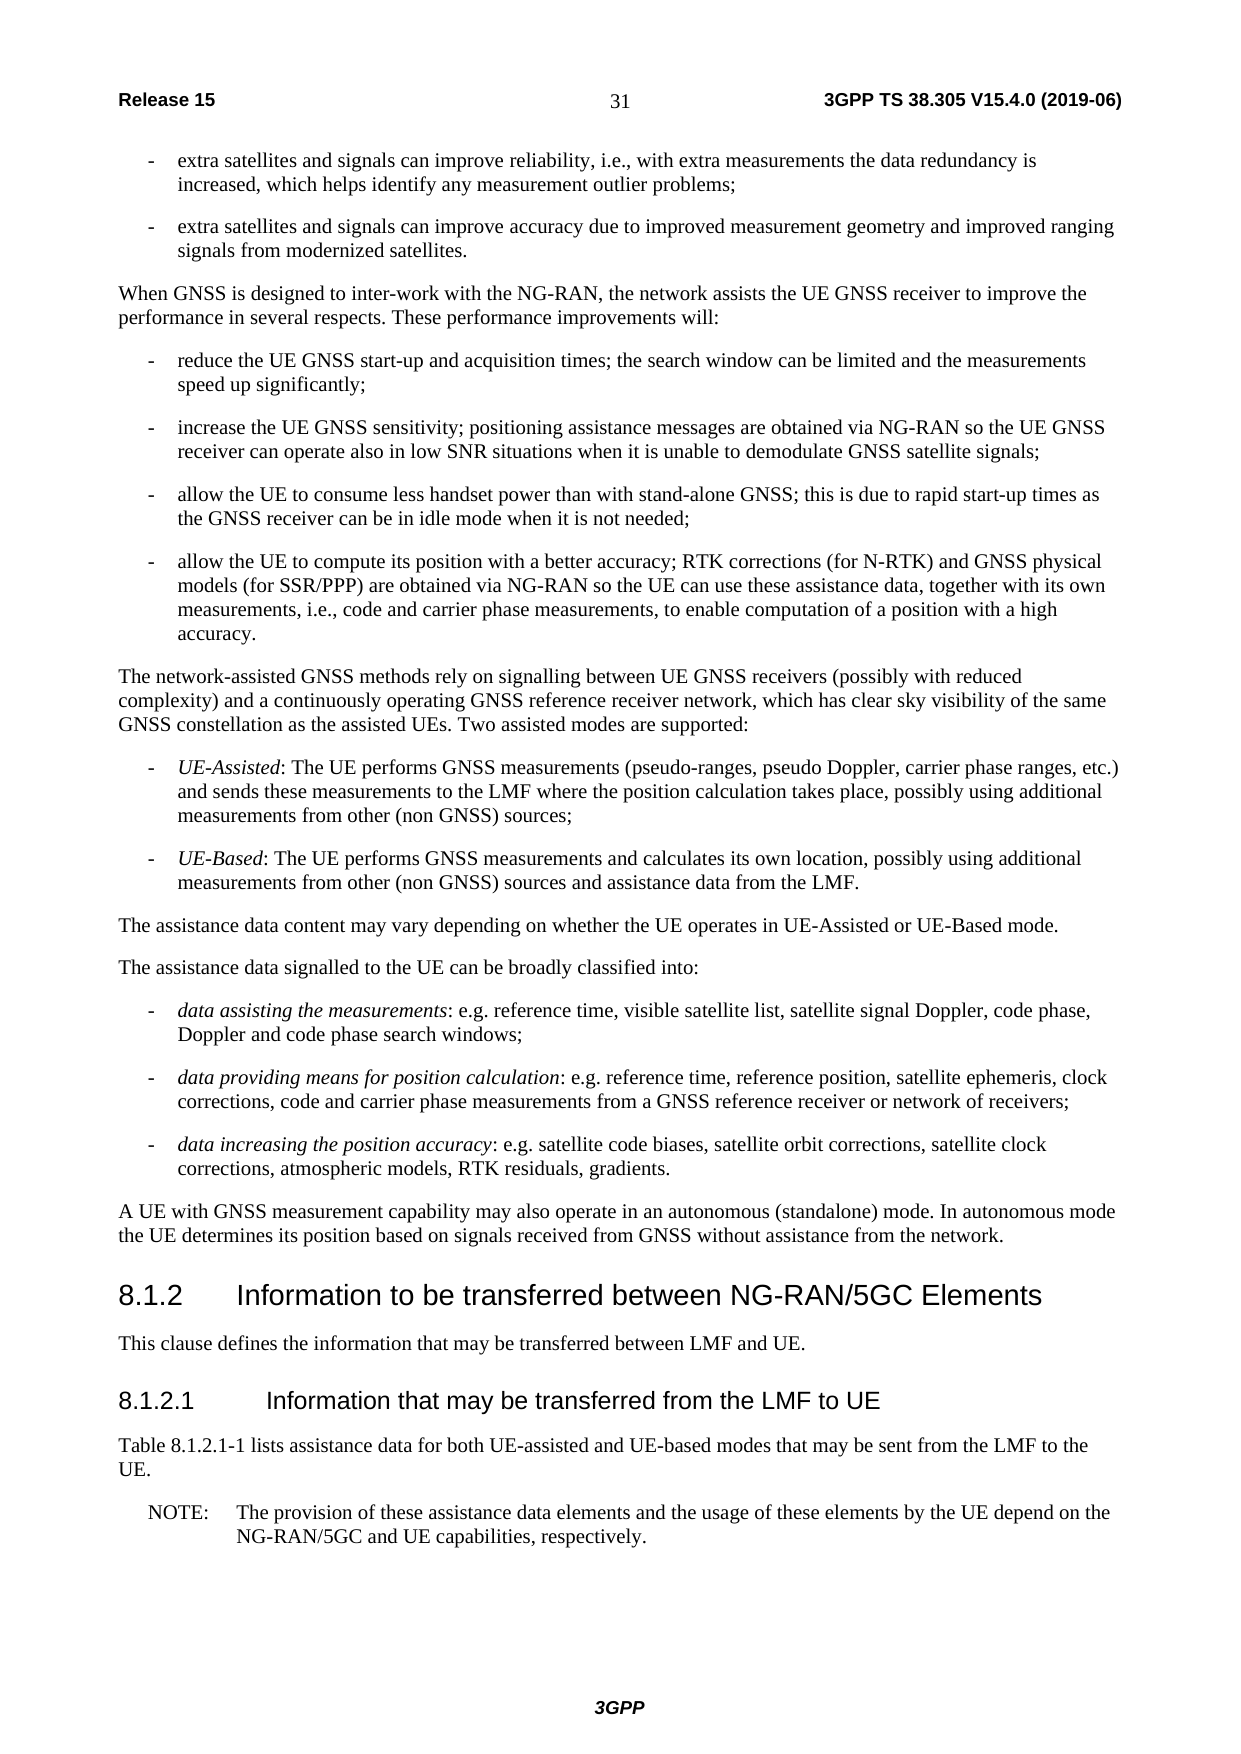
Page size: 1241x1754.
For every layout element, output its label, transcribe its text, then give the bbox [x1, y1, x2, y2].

text - allow the UE to consume less handset power than with stand-alone GNSS; this is due to rapid start-up times as the GNSS receiver can be in idle mode when it is not needed; [148, 482, 1122, 530]
text NOTE: The provision of these assistance data elements and the usage of these elements by the UE depend on the NG-RAN/5GC and UE capabilities, respectively. [148, 1500, 1122, 1548]
text Table 8.1.2.1-1 lists assistance data for both UE-assisted and UE-based modes that may be sent from the LMF to the UE. [118, 1433, 1122, 1481]
text This clause defines the information that may be transferred between LMF and UE. [118, 1330, 1122, 1354]
subtitle 8.1.2 Information to be transferred between NG-RAN/5GC Elements [118, 1278, 1122, 1312]
text - extra satellites and signals can improve reliability, i.e., with extra measurements the data redundancy is increased, which helps identify any measurement outlier problems; [148, 147, 1122, 196]
text - data increasing the position accuracy: e.g. satellite code biases, satellite orbit corrections, satellite clock corrections, atmospheric models, RTK residuals, gradients. [148, 1132, 1122, 1180]
text - data assisting the measurements: e.g. reference time, visible satellite list, satellite signal Doppler, code phase, Doppler and code phase search windows; [148, 998, 1122, 1046]
text - UE-Assisted: The UE performs GNSS measurements (pseudo-ranges, pseudo Doppler, carrier phase ranges, etc.) and sends these measurements to the LMF where the position calculation takes place, possibly using additional measurements from other (non GNSS) sources; [148, 755, 1122, 827]
text The assistance data signalled to the UE can be broadly classified into: [118, 955, 1122, 979]
text - UE-Based: The UE performs GNSS measurements and calculates its own location, possibly using additional measurements from other (non GNSS) sources and assistance data from the LMF. [148, 846, 1122, 894]
text When GNSS is designed to inter-work with the NG-RAN, the network assists the UE GNSS receiver to improve the performance in several respects. These performance improvements will: [118, 281, 1122, 329]
text - reduce the UE GNSS start-up and acquisition times; the search window can be limited and the measurements speed up significantly; [148, 348, 1122, 396]
text - allow the UE to compute its position with a better accuracy; RTK corrections (for N-RTK) and GNSS physical models (for SSR/PPP) are obtained via NG-RAN so the UE can use these assistance data, together with its own measurements, i.e., code and carrier phase measurements, to enable computation of a position with a high accuracy. [148, 549, 1122, 645]
text The assistance data content may vary depending on whether the UE operates in UE-Assisted or UE-Based mode. [118, 912, 1122, 937]
text - extra satellites and signals can improve accuracy due to improved measurement geometry and improved ranging signals from modernized satellites. [148, 214, 1122, 262]
text - data providing means for position calculation: e.g. reference time, reference position, satellite ephemeris, clock corrections, code and carrier phase measurements from a GNSS reference receiver or network of receivers; [148, 1065, 1122, 1113]
text The network-assisted GNSS methods rely on signalling between UE GNSS receivers (possibly with reduced complexity) and a continuously operating GNSS reference receiver network, which has clear sky visibility of the same GNSS constellation as the assisted UEs. Two assisted modes are supported: [118, 664, 1122, 736]
text A UE with GNSS measurement capability may also operate in an autonomous (standalone) mode. In autonomous mode the UE determines its position based on signals received from GNSS without assistance from the network. [118, 1199, 1122, 1247]
text - increase the UE GNSS sensitivity; positioning assistance messages are obtained via NG-RAN so the UE GNSS receiver can operate also in low SNR situations when it is unable to demodulate GNSS satellite signals; [148, 415, 1122, 463]
subtitle 8.1.2.1 Information that may be transferred from the LMF to UE [118, 1386, 1122, 1414]
